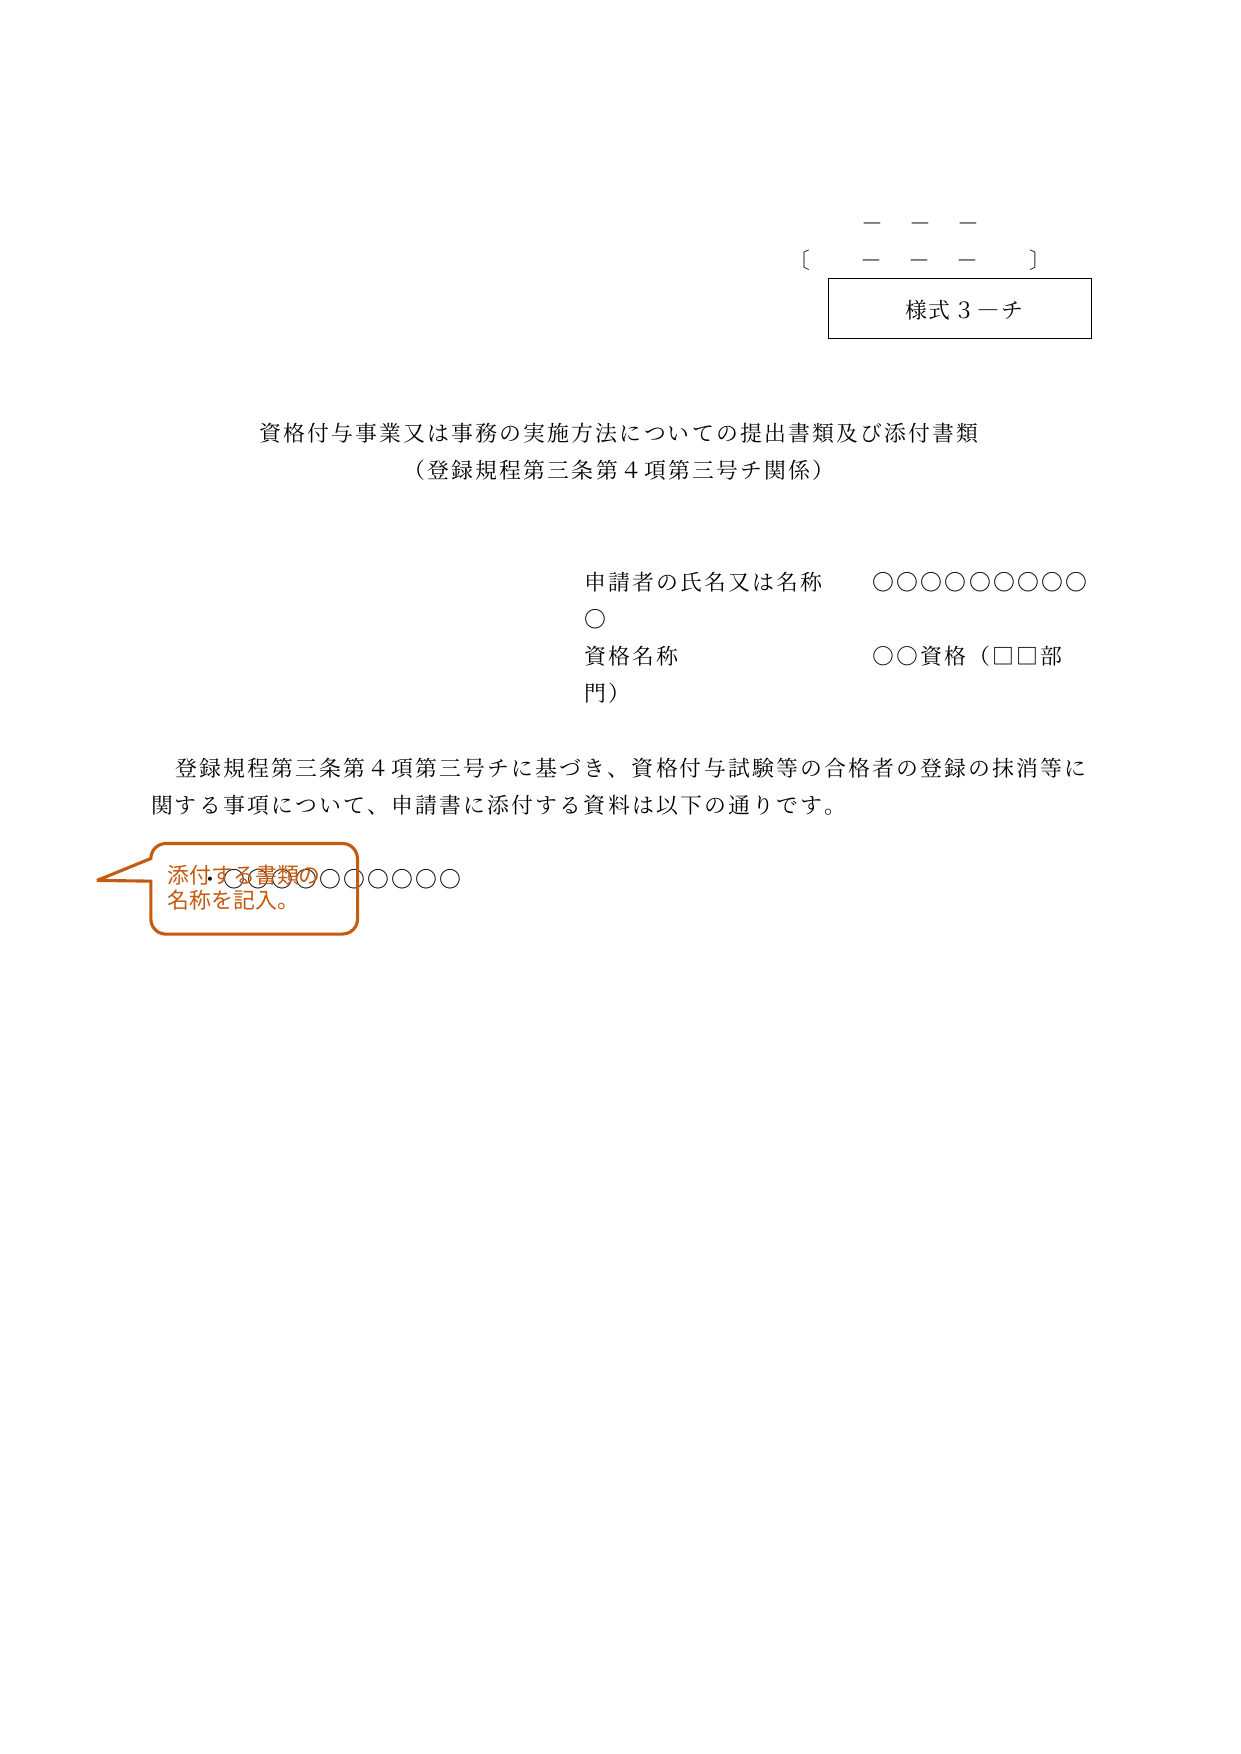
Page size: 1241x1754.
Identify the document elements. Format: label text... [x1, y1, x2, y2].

text － － － [739, 204, 1089, 241]
text 資格名称 ○○資格（□□部門） [571, 637, 1089, 711]
text 〔 － － － 〕 [739, 241, 1089, 278]
text （登録規程第三条第４項第三号チ関係） [151, 451, 1089, 488]
table_header 様式３―チ [829, 279, 1091, 338]
text 申請者の氏名又は名称 〇〇〇〇〇〇〇〇〇〇 [571, 562, 1089, 637]
text ・〇〇〇〇〇〇〇〇〇〇 [360, 860, 1089, 897]
text 登録規程第三条第４項第三号チに基づき、資格付与試験等の合格者の登録の抹消等に関する事項について、申請書に添付する資料は以下の通りです。 [151, 748, 1089, 823]
text ・〇〇〇〇〇〇〇〇〇〇 [193, 860, 356, 897]
text 資格付与事業又は事務の実施方法についての提出書類及び添付書類 [151, 413, 1089, 451]
